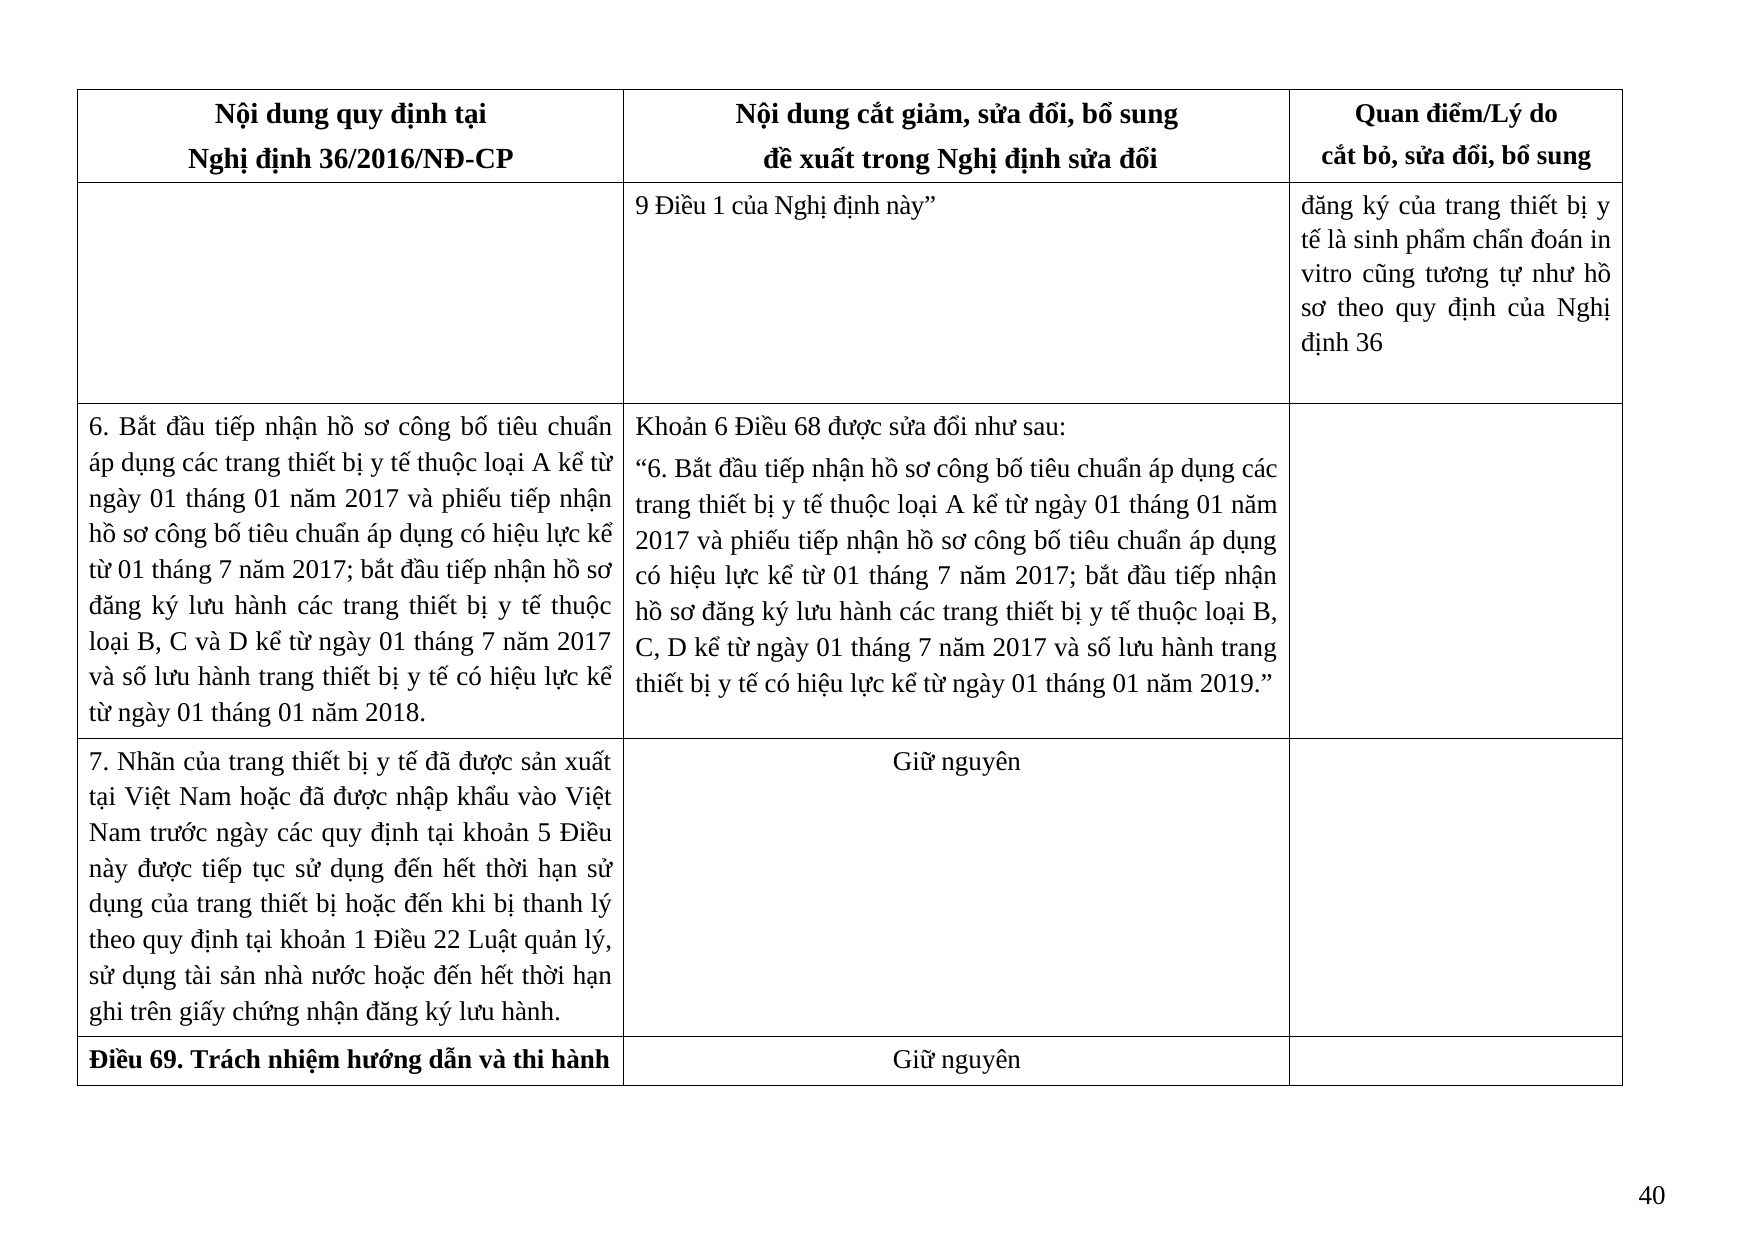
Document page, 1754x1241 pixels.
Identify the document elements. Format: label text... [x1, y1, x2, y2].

table_cell [78, 183, 623, 403]
table_cell Khoản 6 Điều 68 được sửa đổi như sau: “6. Bắt đầu tiếp nhận hồ sơ công bố tiêu chuẩn áp dụng các trang thiết bị y tế thuộc loại A kể từ ngày 01 tháng 01 năm 2017 và phiếu tiếp nhận hồ sơ công bố tiêu chuẩn áp dụng có hiệu lực kể từ 01 tháng 7 năm 2017; bắt đầu tiếp nhận hồ sơ đăng ký lưu hành các trang thiết bị y tế thuộc loại B, C, D kể từ ngày 01 tháng 7 năm 2017 và số lưu hành trang thiết bị y tế có hiệu lực kể từ ngày 01 tháng 01 năm 2019.” [624, 404, 1289, 737]
table_header Nội dung cắt giảm, sửa đổi, bổ sung đề xuất trong Nghị định sửa đổi [624, 90, 1289, 182]
table_cell [1290, 404, 1622, 737]
table_header Quan điểm/Lý do cắt bỏ, sửa đổi, bổ sung [1290, 90, 1622, 182]
table_cell [1290, 1037, 1622, 1085]
table_cell [1290, 739, 1622, 1036]
table_header Nội dung quy định tại Nghị định 36/2016/NĐ-CP [78, 90, 623, 182]
table_cell Giữ nguyên [624, 1037, 1289, 1085]
table_cell 6. Bắt đầu tiếp nhận hồ sơ công bố tiêu chuẩn áp dụng các trang thiết bị y tế thuộc loại A kể từ ngày 01 tháng 01 năm 2017 và phiếu tiếp nhận hồ sơ công bố tiêu chuẩn áp dụng có hiệu lực kể từ 01 tháng 7 năm 2017; bắt đầu tiếp nhận hồ sơ đăng ký lưu hành các trang thiết bị y tế thuộc loại B, C và D kể từ ngày 01 tháng 7 năm 2017 và số lưu hành trang thiết bị y tế có hiệu lực kể từ ngày 01 tháng 01 năm 2018. [78, 404, 623, 737]
table_cell Giữ nguyên [624, 739, 1289, 1036]
table_cell Điều 69. Trách nhiệm hướng dẫn và thi hành [78, 1037, 623, 1085]
table_cell 7. Nhãn của trang thiết bị y tế đã được sản xuất tại Việt Nam hoặc đã được nhập khẩu vào Việt Nam trước ngày các quy định tại khoản 5 Điều này được tiếp tục sử dụng đến hết thời hạn sử dụng của trang thiết bị hoặc đến khi bị thanh lý theo quy định tại khoản 1 Điều 22 Luật quản lý, sử dụng tài sản nhà nước hoặc đến hết thời hạn ghi trên giấy chứng nhận đăng ký lưu hành. [78, 739, 623, 1036]
